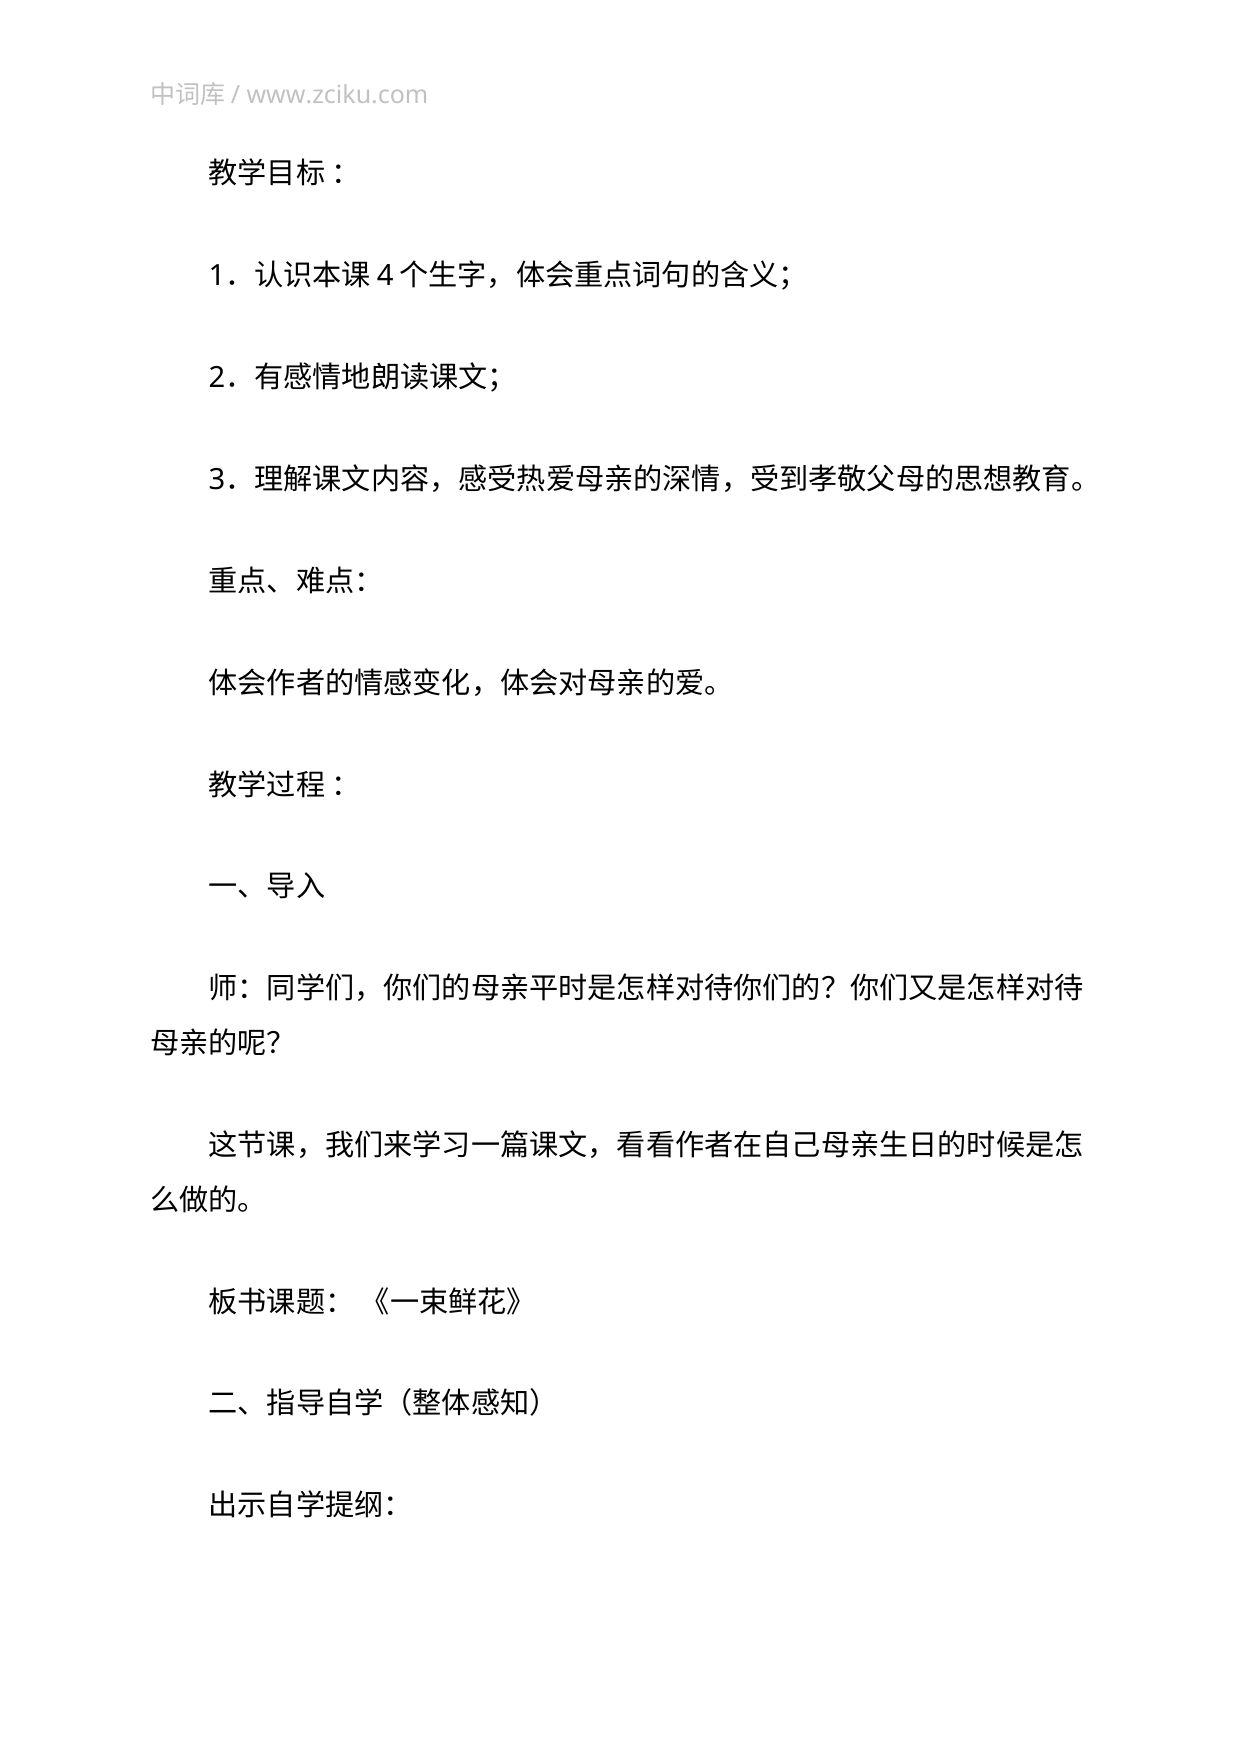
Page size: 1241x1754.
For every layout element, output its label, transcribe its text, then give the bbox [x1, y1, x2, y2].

text 2．有感情地朗读课文； [150, 354, 1090, 396]
text 板书课题： 《一束鲜花》 [150, 1278, 1090, 1320]
text 体会作者的情感变化，体会对母亲的爱。 [150, 659, 1090, 702]
text 1．认识本课4个生字，体会重点词句的含义； [150, 252, 1090, 294]
text 重点、难点： [150, 558, 1090, 600]
text 一、导入 [150, 863, 1090, 905]
text 师：同学们，你们的母亲平时是怎样对待你们的？你们又是怎样对待母亲的呢？ [150, 965, 1090, 1062]
text 教学过程 ： [150, 761, 1090, 803]
text 这节课，我们来学习一篇课文，看看作者在自己母亲生日的时候是怎么做的。 [150, 1121, 1090, 1219]
text 3．理解课文内容，感受热爱母亲的深情，受到孝敬父母的思想教育。 [150, 456, 1090, 498]
text 出示自学提纲： [150, 1482, 1090, 1524]
text 二、指导自学（整体感知） [150, 1380, 1090, 1422]
text 教学目标 ： [150, 150, 1090, 192]
